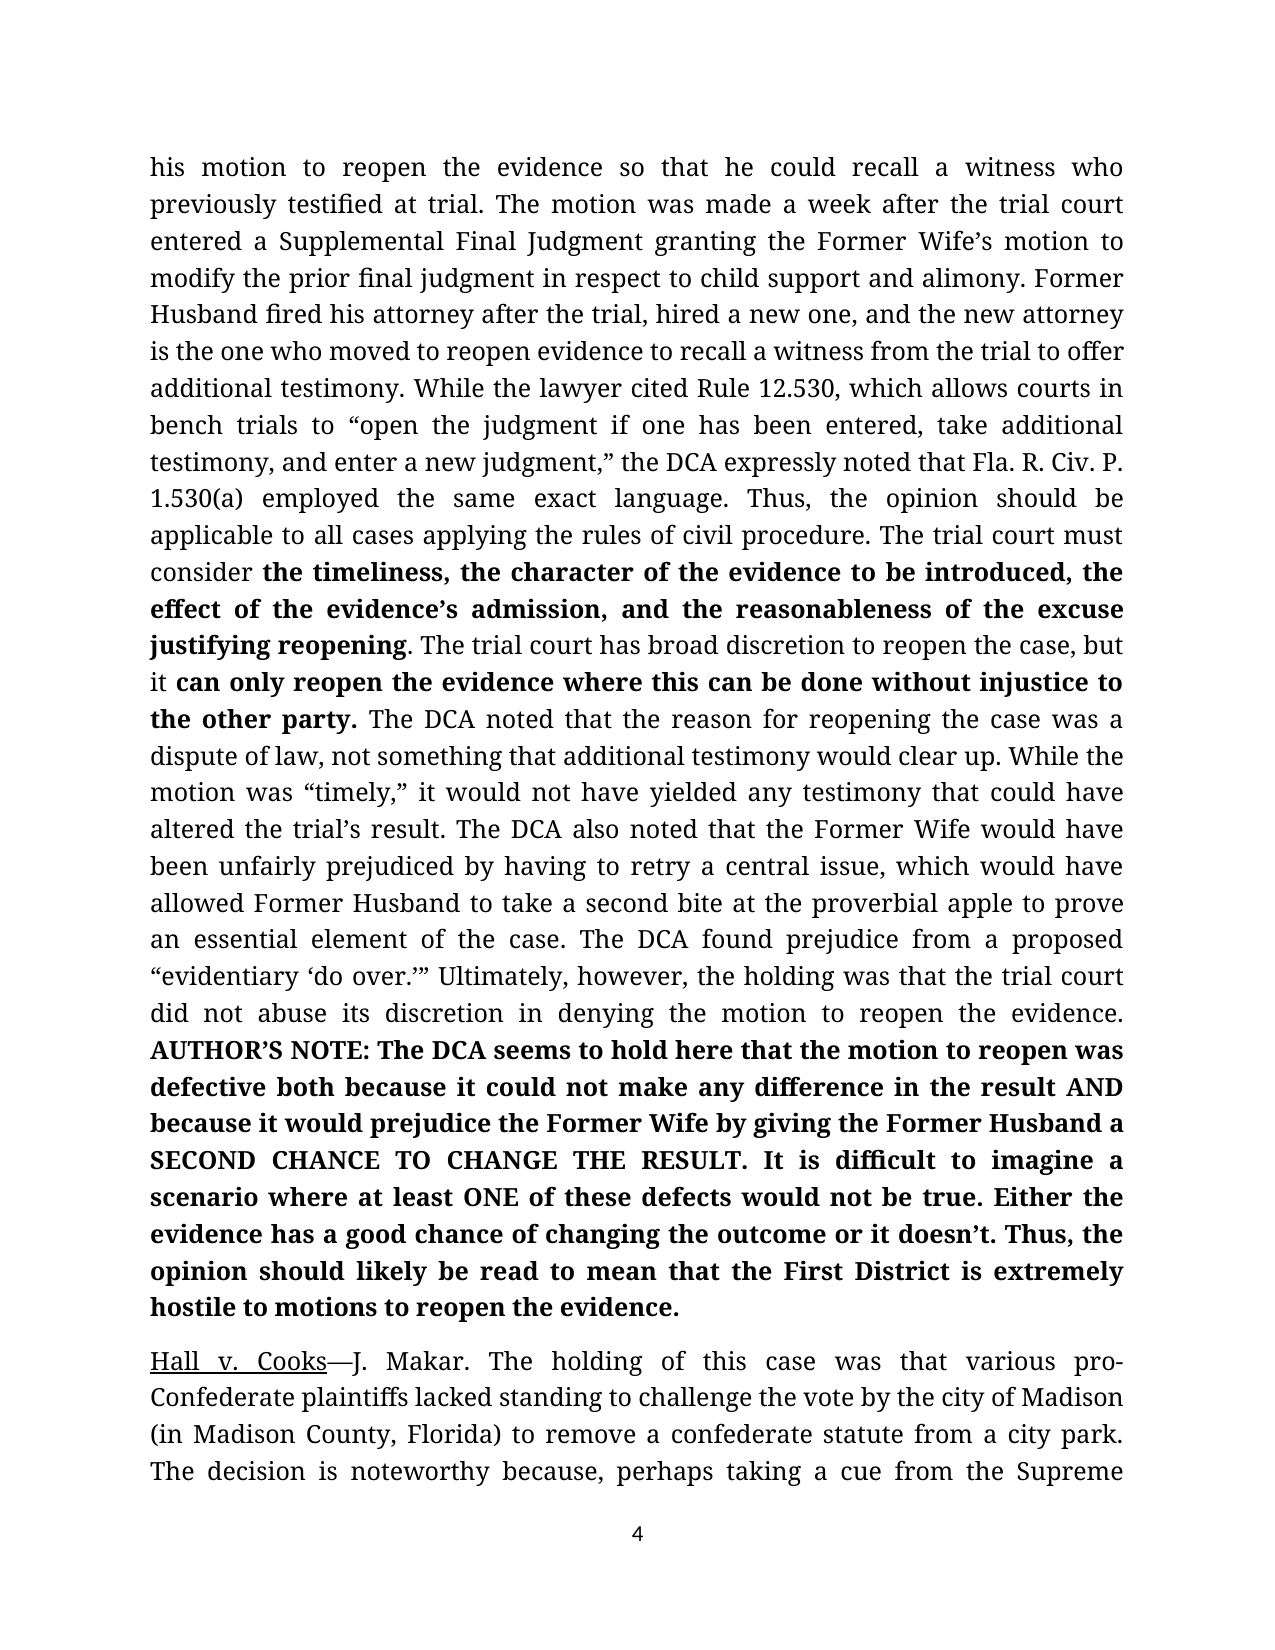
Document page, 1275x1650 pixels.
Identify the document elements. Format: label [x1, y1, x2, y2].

text [150, 150, 1125, 1324]
text [150, 1343, 1125, 1488]
